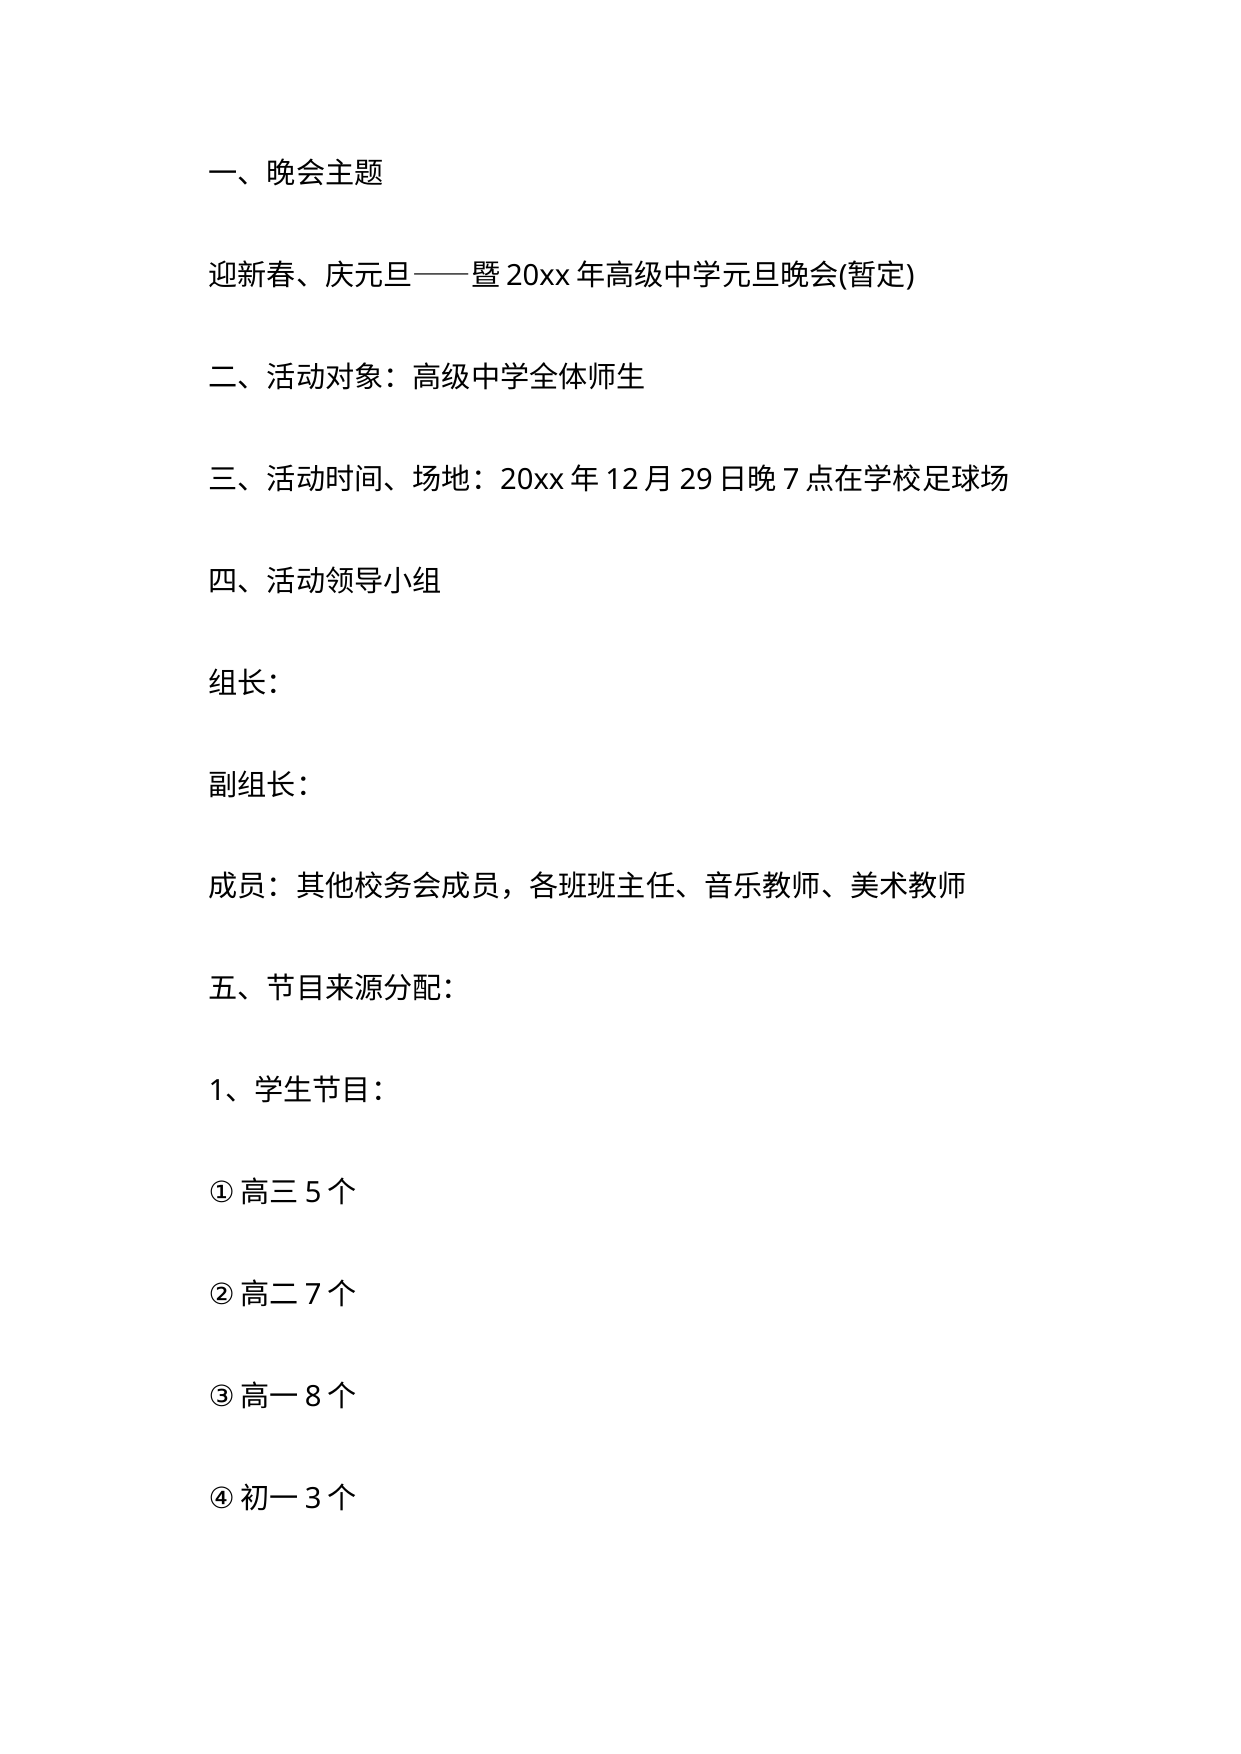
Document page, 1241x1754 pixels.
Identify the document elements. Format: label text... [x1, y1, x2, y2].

text ④初一3个 [150, 1474, 1090, 1517]
text 四、活动领导小组 [150, 557, 1090, 600]
text ③高一8个 [150, 1372, 1090, 1415]
text 成员：其他校务会成员，各班班主任、音乐教师、美术教师 [150, 863, 1090, 905]
text 组长： [150, 659, 1090, 702]
text 一、晚会主题 [150, 150, 1090, 192]
text 迎新春、庆元旦——暨20xx年高级中学元旦晚会(暂定) [150, 252, 1090, 294]
text 二、活动对象：高级中学全体师生 [150, 354, 1090, 396]
text 五、节目来源分配： [150, 964, 1090, 1007]
text 三、活动时间、场地：20xx年12月29日晚7点在学校足球场 [150, 456, 1090, 498]
text 副组长： [150, 761, 1090, 803]
text ②高二7个 [150, 1270, 1090, 1313]
text 1、学生节目： [150, 1066, 1090, 1109]
text ①高三5个 [150, 1168, 1090, 1211]
